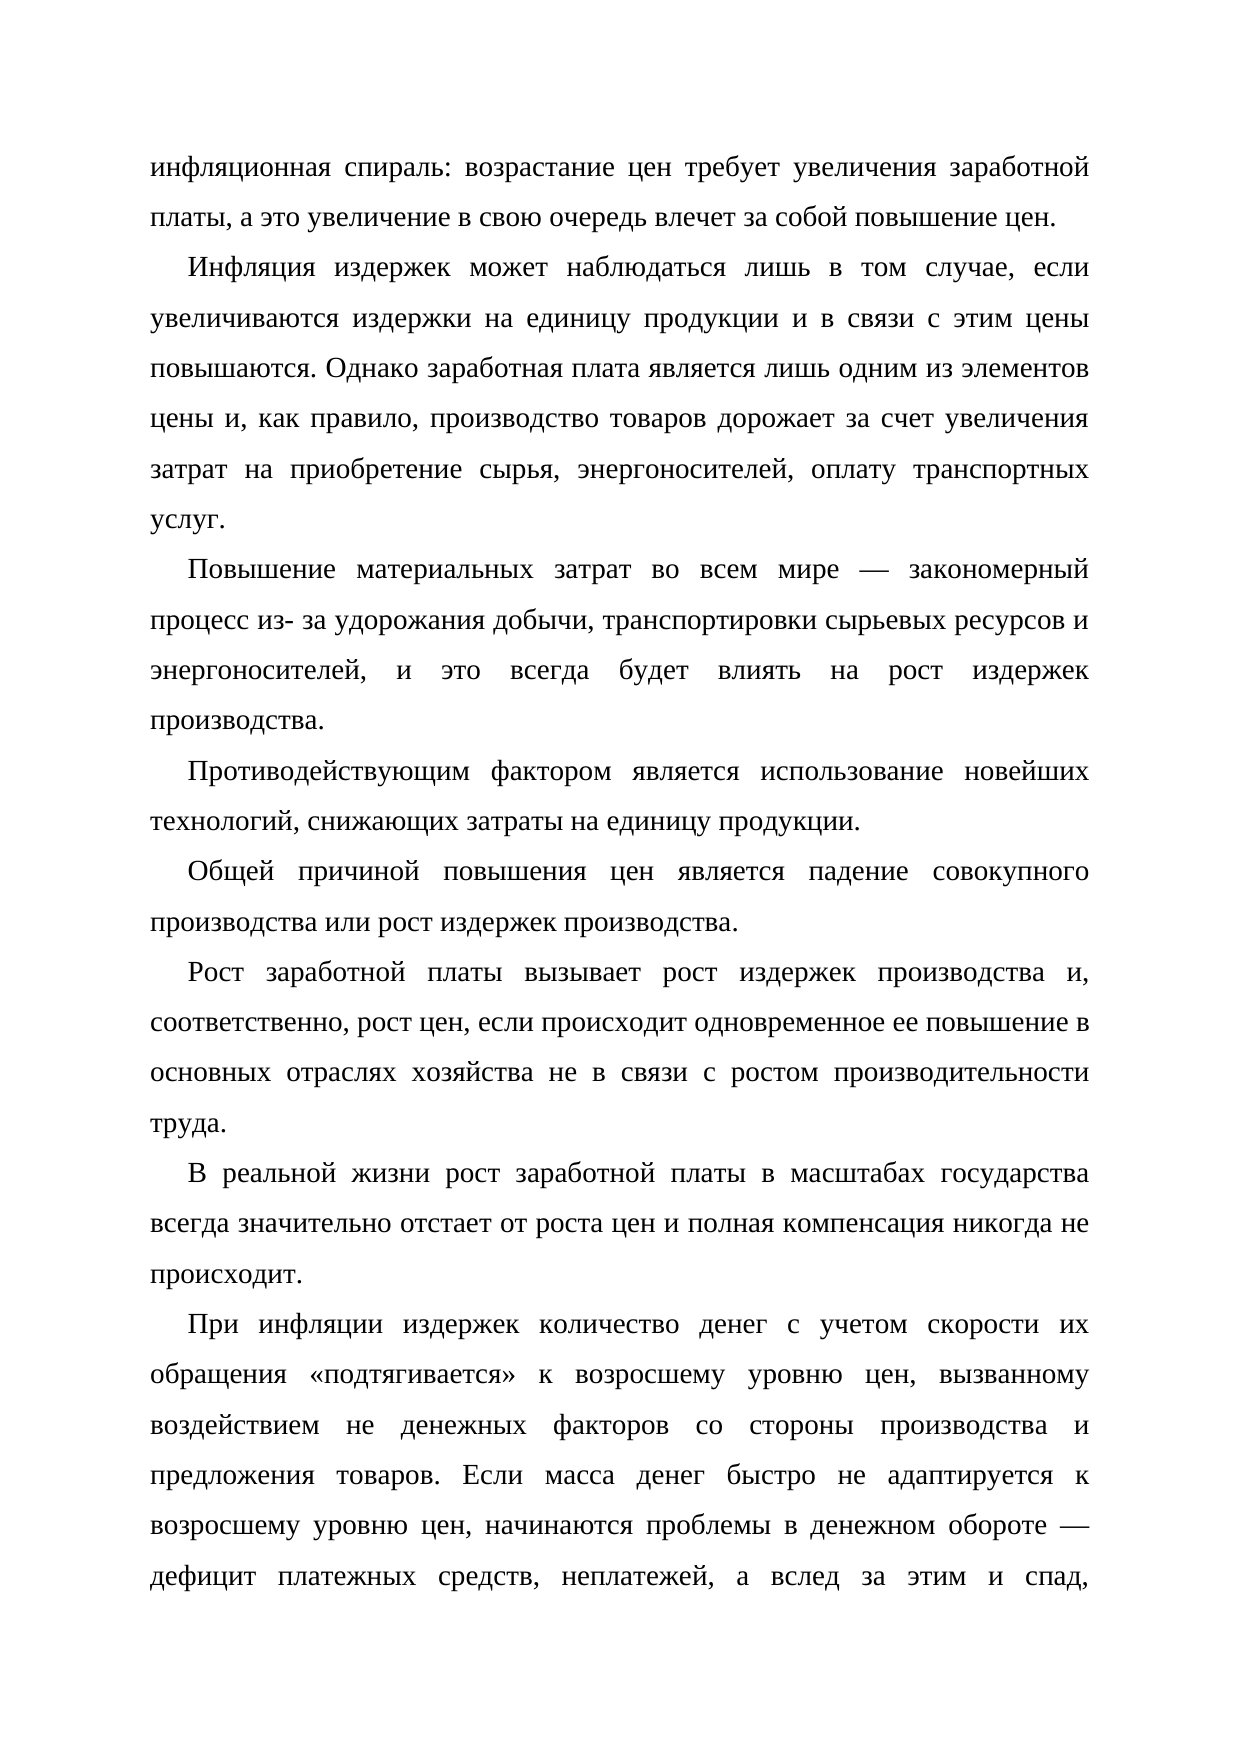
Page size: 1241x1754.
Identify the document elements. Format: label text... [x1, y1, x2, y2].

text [150, 149, 1090, 233]
text В реальной жизни рост заработной платы в масштабах государства всегда значительно отстает от роста цен и полная компенсация никогда не происходит. [150, 1155, 1090, 1289]
text Общей причиной повышения цен является падение совокупного производства или рост издержек производства. [150, 853, 1090, 937]
text Повышение материальных затрат во всем мире — закономерный процесс из- за удорожания добычи, транспортировки сырьевых ресурсов и энергоносителей, и это всегда будет влиять на рост издержек производства. [150, 551, 1090, 736]
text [150, 1306, 1090, 1591]
text Инфляция издержек может наблюдаться лишь в том случае, если увеличиваются издержки на единицу продукции и в связи с этим цены повышаются. Однако заработная плата является лишь одним из элементов цены и, как правило, производство товаров дорожает за счет увеличения затрат на приобретение сырья, энергоносителей, оплату транспортных услуг. [150, 249, 1090, 535]
text Противодействующим фактором является использование новейших технологий, снижающих затраты на единицу продукции. [150, 753, 1090, 837]
text Рост заработной платы вызывает рост издержек производства и, соответственно, рост цен, если происходит одновременное ее повышение в основных отраслях хозяйства не в связи с ростом производительности труда. [150, 954, 1090, 1138]
